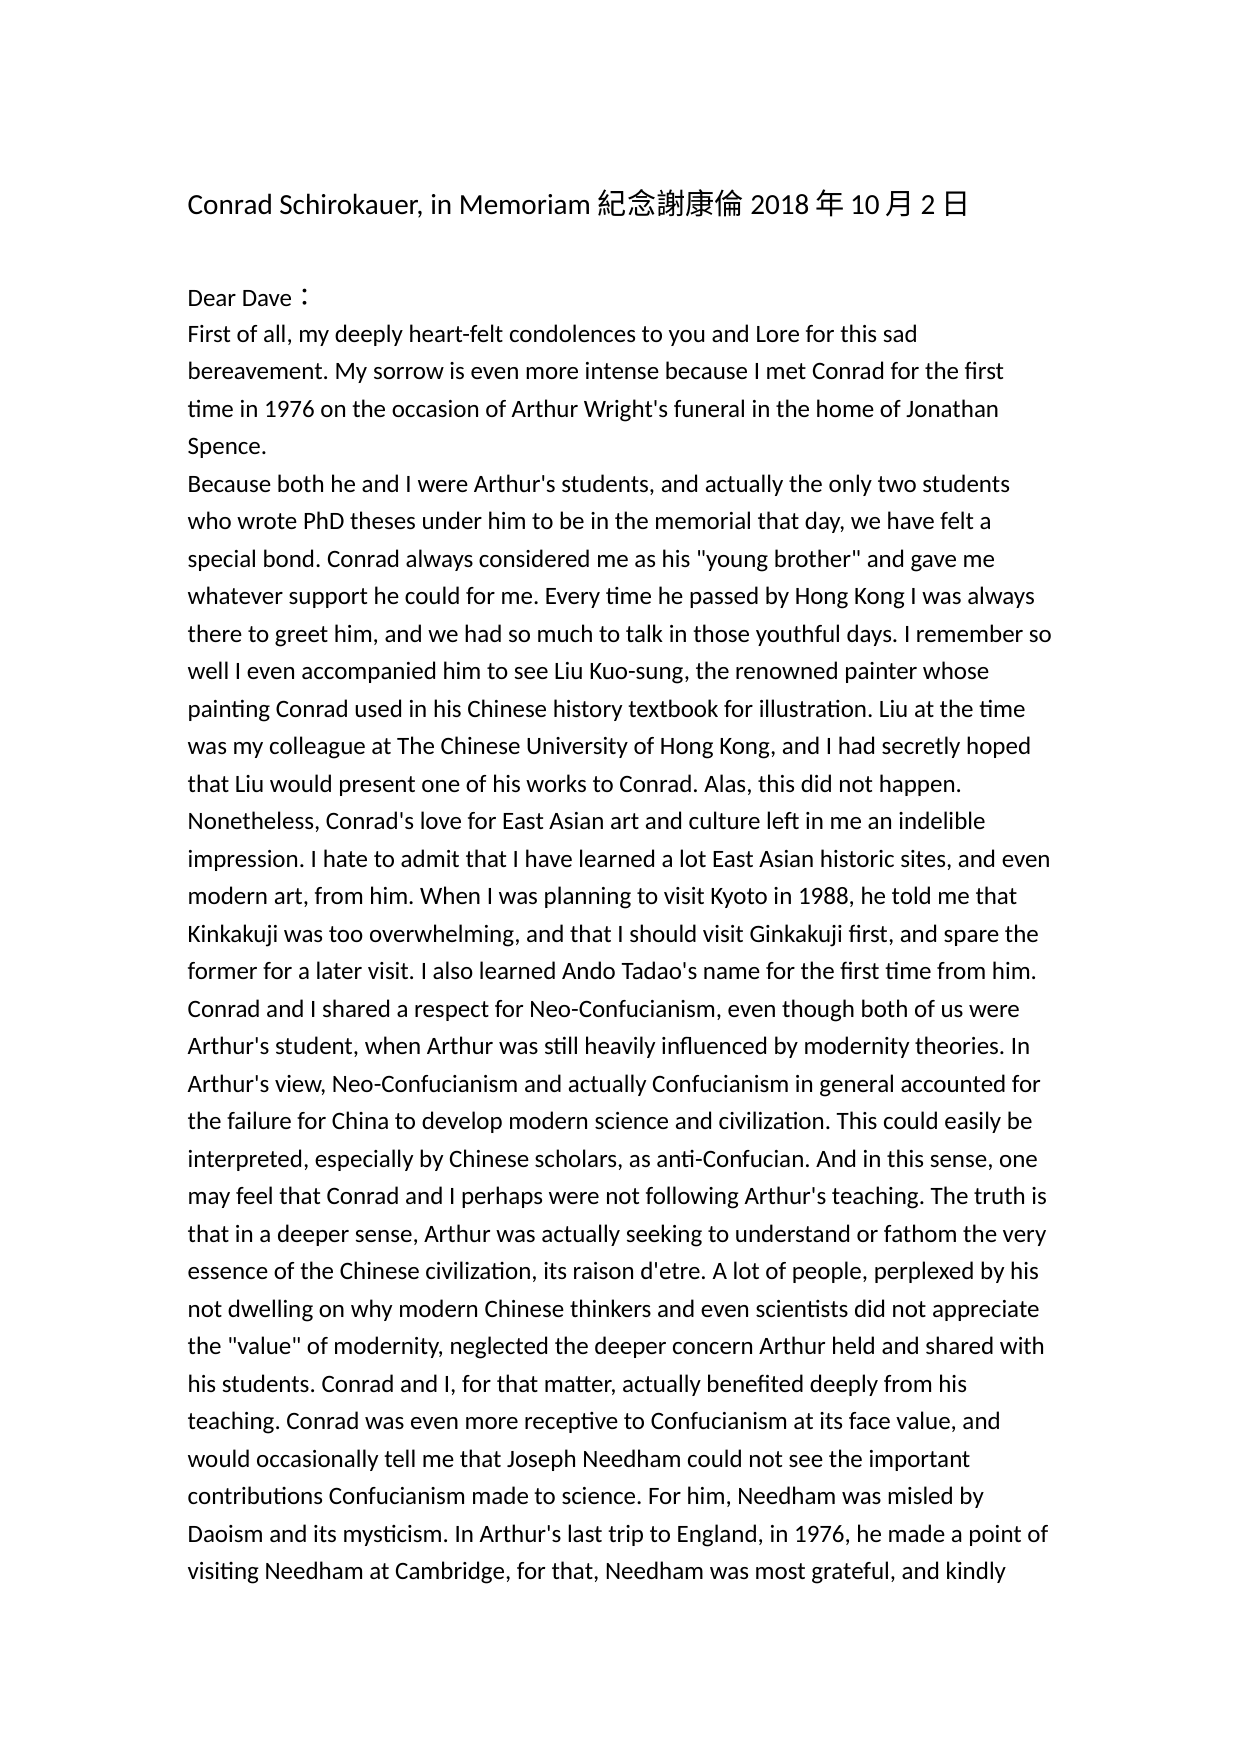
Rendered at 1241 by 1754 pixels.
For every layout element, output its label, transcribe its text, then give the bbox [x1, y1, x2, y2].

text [187, 989, 1053, 1589]
text Conrad Schirokauer, in Memoriam 紀念謝康倫 2018年10月2日 [187, 164, 1053, 239]
text First of all, my deeply heart-felt condolences to you and Lore for this sad bereavement. My sorrow is even more intense because I met Conrad for the first time in 1976 on the occasion of Arthur Wright's funeral in the home of Jonathan Spence. [187, 314, 1053, 464]
text Because both he and I were Arthur's students, and actually the only two students who wrote PhD theses under him to be in the memorial that day, we have felt a special bond. Conrad always considered me as his "young brother" and gave me whatever support he could for me. Every time he passed by Hong Kong I was always there to greet him, and we had so much to talk in those youthful days. I remember so well I even accompanied him to see Liu Kuo-sung, the renowned painter whose painting Conrad used in his Chinese history textbook for illustration. Liu at the time was my colleague at The Chinese University of Hong Kong, and I had secretly hoped that Liu would present one of his works to Conrad. Alas, this did not happen. Nonetheless, Conrad's love for East Asian art and culture left in me an indelible impression. I hate to admit that I have learned a lot East Asian historic sites, and even modern art, from him. When I was planning to visit Kyoto in 1988, he told me that Kinkakuji was too overwhelming, and that I should visit Ginkakuji first, and spare the former for a later visit. I also learned Ando Tadao's name for the first time from him. [187, 464, 1053, 989]
text Dear Dave： [187, 277, 1053, 314]
